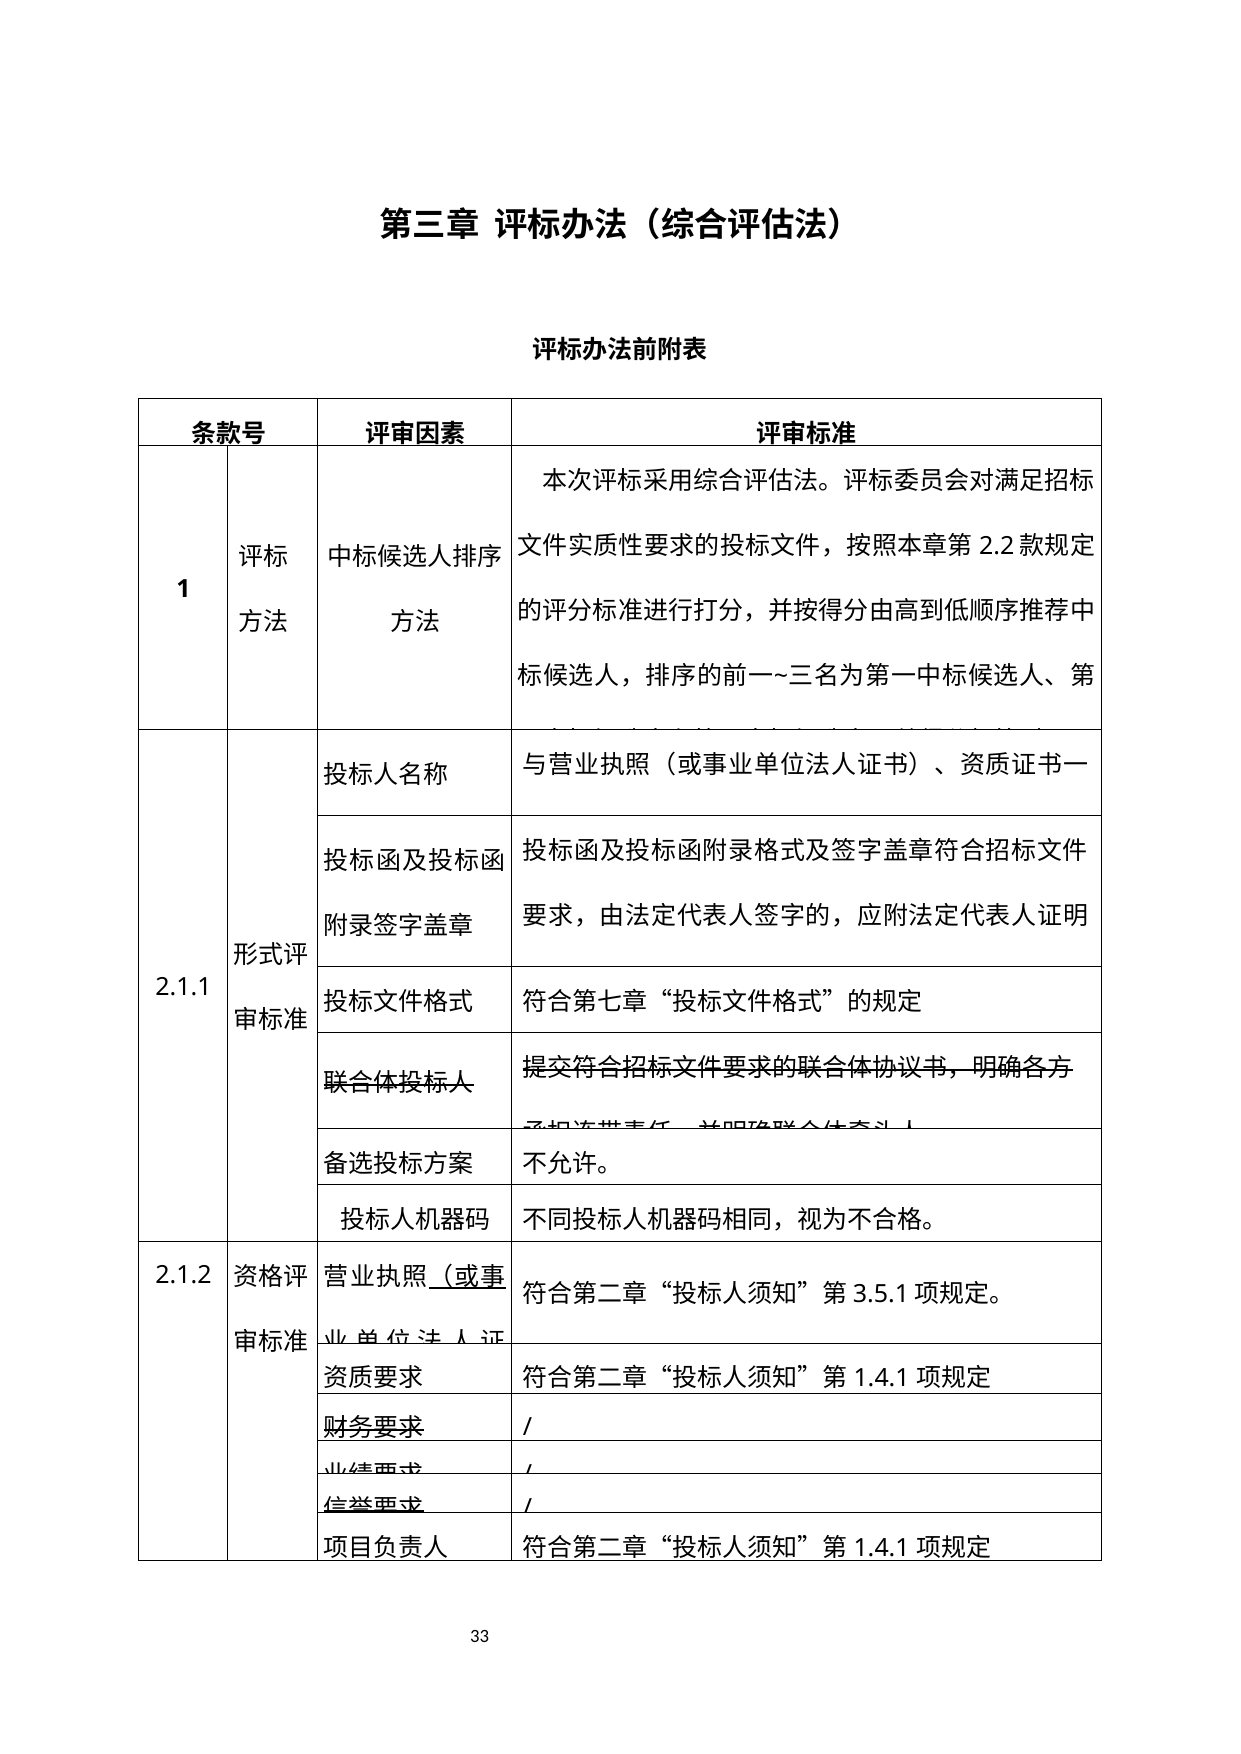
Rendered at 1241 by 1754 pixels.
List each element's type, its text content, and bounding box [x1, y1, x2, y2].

table_cell 评标方法 [228, 446, 317, 729]
table_cell 联合体投标人 [318, 1033, 511, 1128]
table_cell 资格评审标准 [228, 1242, 317, 1560]
table_cell 与营业执照（或事业单位法人证书）、资质证书一致。 [512, 730, 1101, 815]
table_cell 投标人名称 [318, 730, 511, 815]
table_cell / [512, 1394, 1101, 1439]
table_cell 投标函及投标函附录格式及签字盖章符合招标文件要求，由法定代表人签字的，应附法定代表人证明书，由代理人签字的，应附授权委托书，身份证明或授权委托书应符合第七章“投标文件格式”的规定 [512, 816, 1101, 966]
table_cell 形式评审标准 [228, 730, 317, 1241]
table_cell 1 [139, 446, 227, 729]
table_cell 业绩要求 [318, 1441, 511, 1473]
table_header 条款号 [139, 399, 317, 445]
subtitle 第三章 评标办法（综合评估法） [112, 189, 1128, 254]
table_cell 不同投标人机器码相同，视为不合格。 [512, 1185, 1101, 1241]
table_cell 投标人机器码 [318, 1185, 511, 1241]
table_cell 营业执照（或事业单位法人证书） [318, 1242, 511, 1342]
table_cell 备选投标方案 [318, 1129, 511, 1184]
table_header 评审因素 [318, 399, 511, 445]
table_cell 2.1.1 [139, 730, 227, 1241]
table_cell 资质要求 [318, 1344, 511, 1392]
table_cell / [512, 1474, 1101, 1512]
table_cell 投标文件格式 [318, 967, 511, 1032]
table_cell 符合第二章“投标人须知”第 1.4.1 项规定 [512, 1344, 1101, 1392]
subtitle 评标办法前附表 [112, 315, 1128, 380]
table_cell 提交符合招标文件要求的联合体协议书，明确各方承担连带责任，并明确联合体牵头人。 [512, 1033, 1101, 1128]
table_cell 中标候选人排序方法 [318, 446, 511, 729]
table_cell 投标函及投标函附录签字盖章 [318, 816, 511, 966]
table_cell 项目负责人 [318, 1513, 511, 1560]
table_cell 本次评标采用综合评估法。评标委员会对满足招标文件实质性要求的投标文件，按照本章第2.2款规定的评分标准进行打分，并按得分由高到低顺序推荐中标候选人，排序的前一~三名为第一中标候选人、第二中标候选人和第三中标候选人。总得分相等时，以投标报价低的优先；报价也相等的，以监测方案得分高的优先；如果监测方案得分也相等，由评标委员会采用记名投票方式，以得票多的优先。 [512, 446, 1101, 729]
table_cell 不允许。 [512, 1129, 1101, 1184]
table_cell 符合第七章“投标文件格式”的规定 [512, 967, 1101, 1032]
table_cell 符合第二章“投标人须知”第 1.4.1 项规定 [512, 1513, 1101, 1560]
table_cell 符合第二章“投标人须知”第3.5.1项规定。 [512, 1242, 1101, 1342]
table_cell / [512, 1441, 1101, 1473]
table_cell 信誉要求 [318, 1474, 511, 1512]
table_cell 财务要求 [318, 1394, 511, 1439]
table_header 评审标准 [512, 399, 1101, 445]
table_cell 2.1.2 [139, 1242, 227, 1560]
